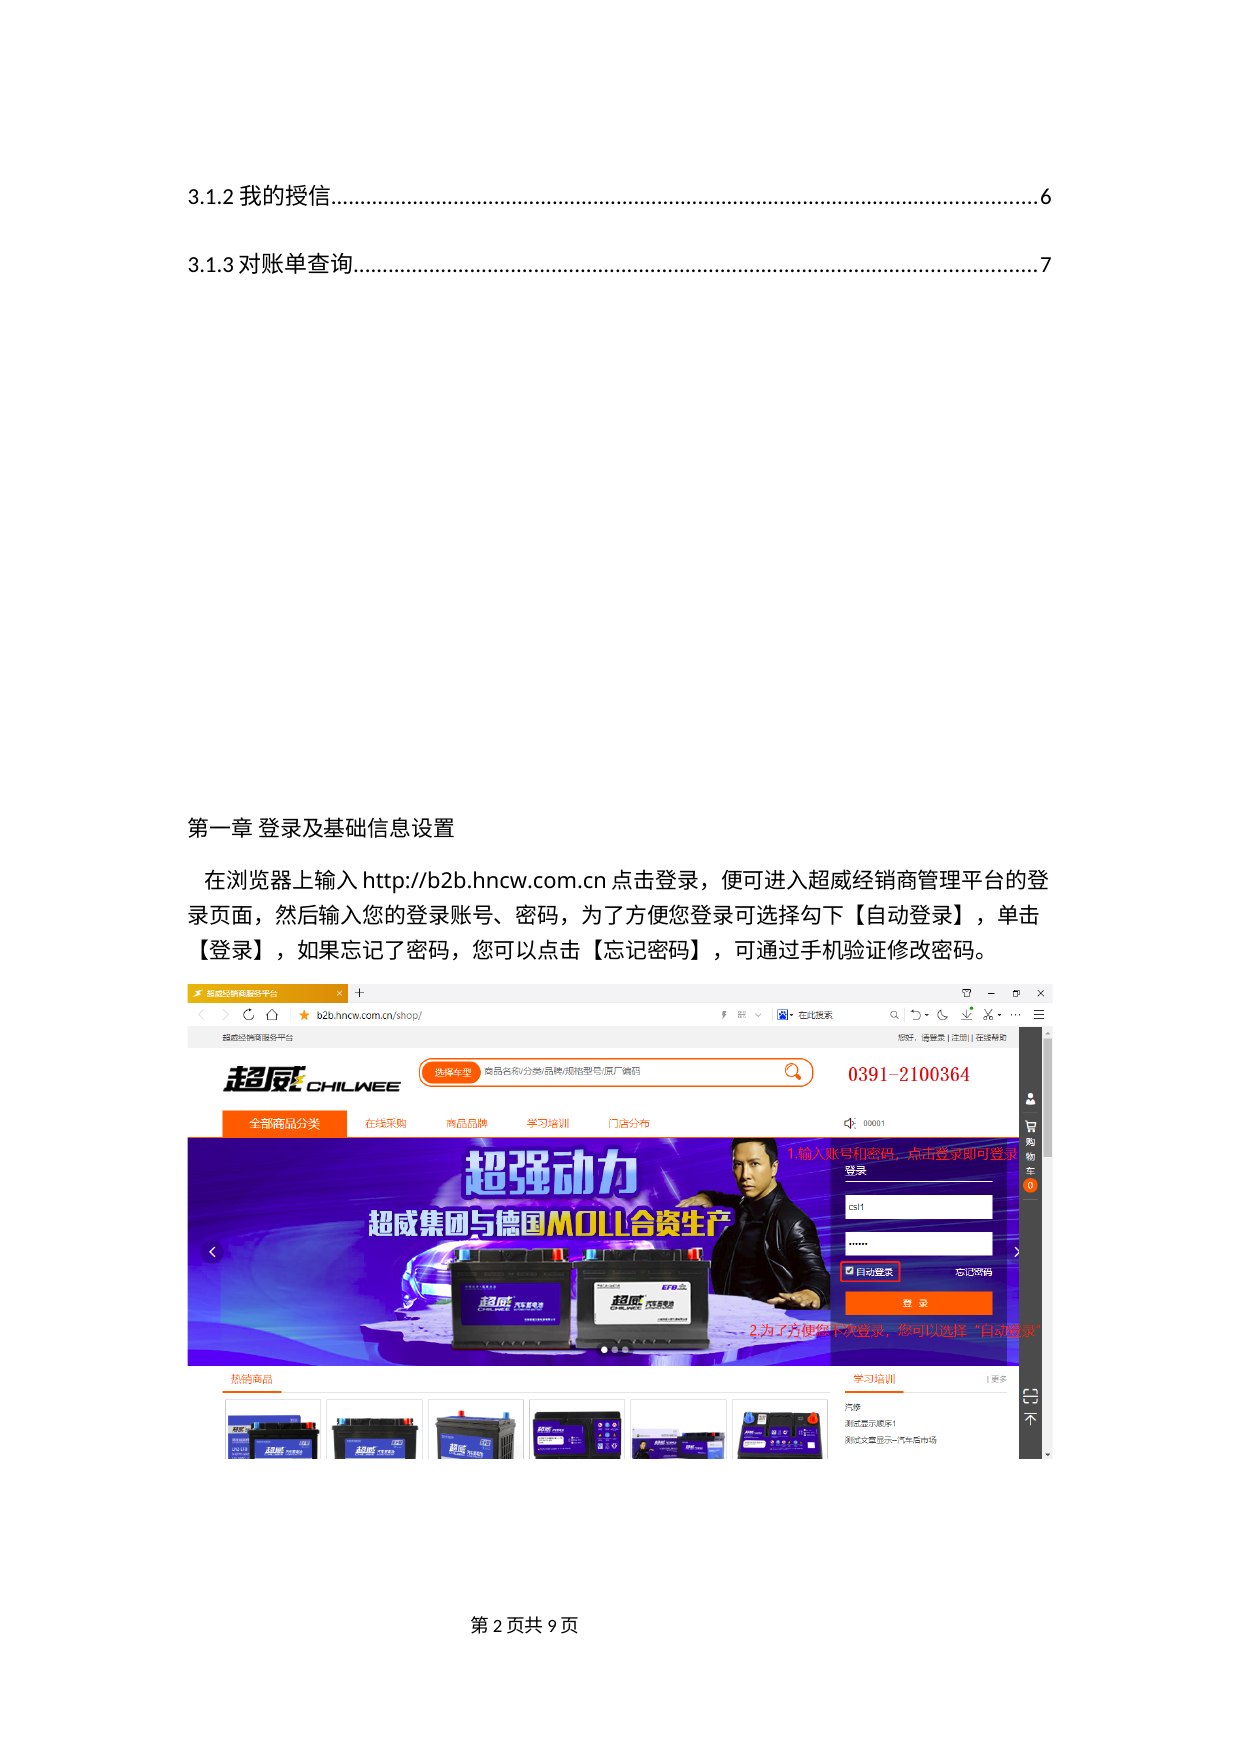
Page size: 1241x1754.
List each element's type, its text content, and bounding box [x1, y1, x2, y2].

picture [187, 984, 1053, 1459]
subtitle 登录及基础信息设置 [187, 811, 1053, 843]
text 在浏览器上输入http://b2b.hncw.com.cn点击登录，便可进入超威经销商管理平台的登录页面，然后输入您的登录账号、密码，为了方便您登录可选择勾下【自动登录】，单击【登录】，如果忘记了密码，您可以点击【忘记密码】，可通过手机验证修改密码。 [187, 862, 1053, 965]
